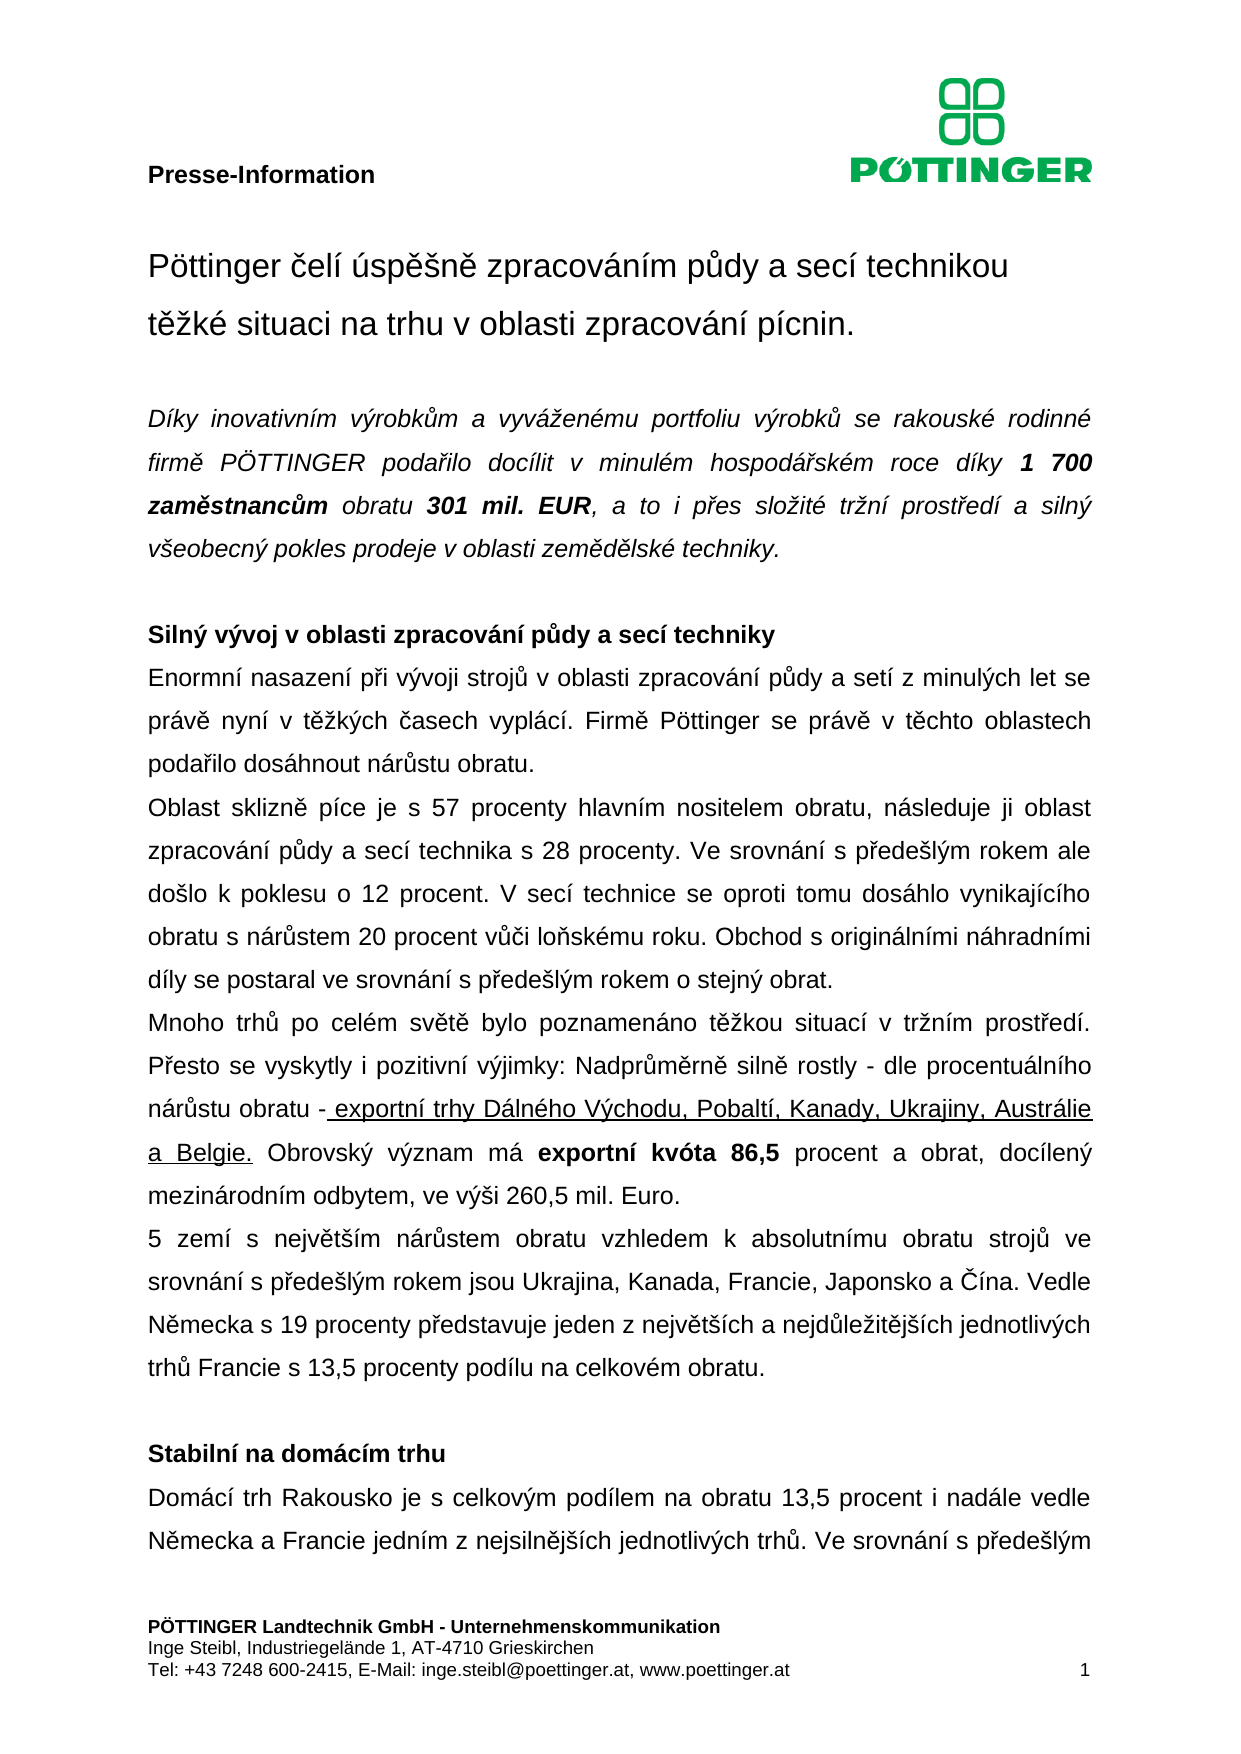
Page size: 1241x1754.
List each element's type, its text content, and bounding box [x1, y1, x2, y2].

text Díky inovativním výrobkům a vyváženému portfoliu výrobků se rakouské rodinné firmě PÖTTINGER podařilo docílit v minulém hospodářském roce díky 1 700 zaměstnancům obratu 301 mil. EUR, a to i přes složité tržní prostředí a silný všeobecný pokles prodeje v oblasti zemědělské techniky. [148, 404, 1093, 563]
text Enormní nasazení při vývoji strojů v oblasti zpracování půdy a setí z minulých let se právě nyní v těžkých časech vyplácí. Firmě Pöttinger se právě v těchto oblastech podařilo dosáhnout nárůstu obratu. [148, 663, 1093, 778]
picture [850, 78, 1093, 181]
text Pöttinger čelí úspěšně zpracováním půdy a secí technikou [148, 246, 1093, 284]
text Oblast sklizně píce je s 57 procenty hlavním nositelem obratu, následuje ji oblast zpracování půdy a secí technika s 28 procenty. Ve srovnání s předešlým rokem ale došlo k poklesu o 12 procent. V secí technice se oproti tomu dosáhlo vynikajícího obratu s nárůstem 20 procent vůči loňskému roku. Obchod s originálními náhradními díly se postaral ve srovnání s předešlým rokem o stejný obrat. [148, 793, 1093, 994]
text 5 zemí s největším nárůstem obratu vzhledem k absolutnímu obratu strojů ve srovnání s předešlým rokem jsou Ukrajina, Kanada, Francie, Japonsko a Čína. Vedle Německa s 19 procenty představuje jeden z největších a nejdůležitějších jednotlivých trhů Francie s 13,5 procenty podílu na celkovém obratu. [148, 1224, 1093, 1382]
text Stabilní na domácím trhu [148, 1439, 1093, 1468]
text Silný vývoj v oblasti zpracování půdy a secí techniky [148, 620, 1093, 649]
text těžké situaci na trhu v oblasti zpracování pícnin. [148, 304, 1093, 342]
text Mnoho trhů po celém světě bylo poznamenáno těžkou situací v tržním prostředí. Přesto se vyskytly i pozitivní výjimky: Nadprůměrně silně rostly - dle procentuálního nárůstu obratu - exportní trhy Dálného Východu, Pobaltí, Kanady, Ukrajiny, Austrálie a Belgie. Obrovský význam má exportní kvóta 86,5 procent a obrat, docílený mezinárodním odbytem, ve výši 260,5 mil. Euro. [148, 1008, 1093, 1209]
